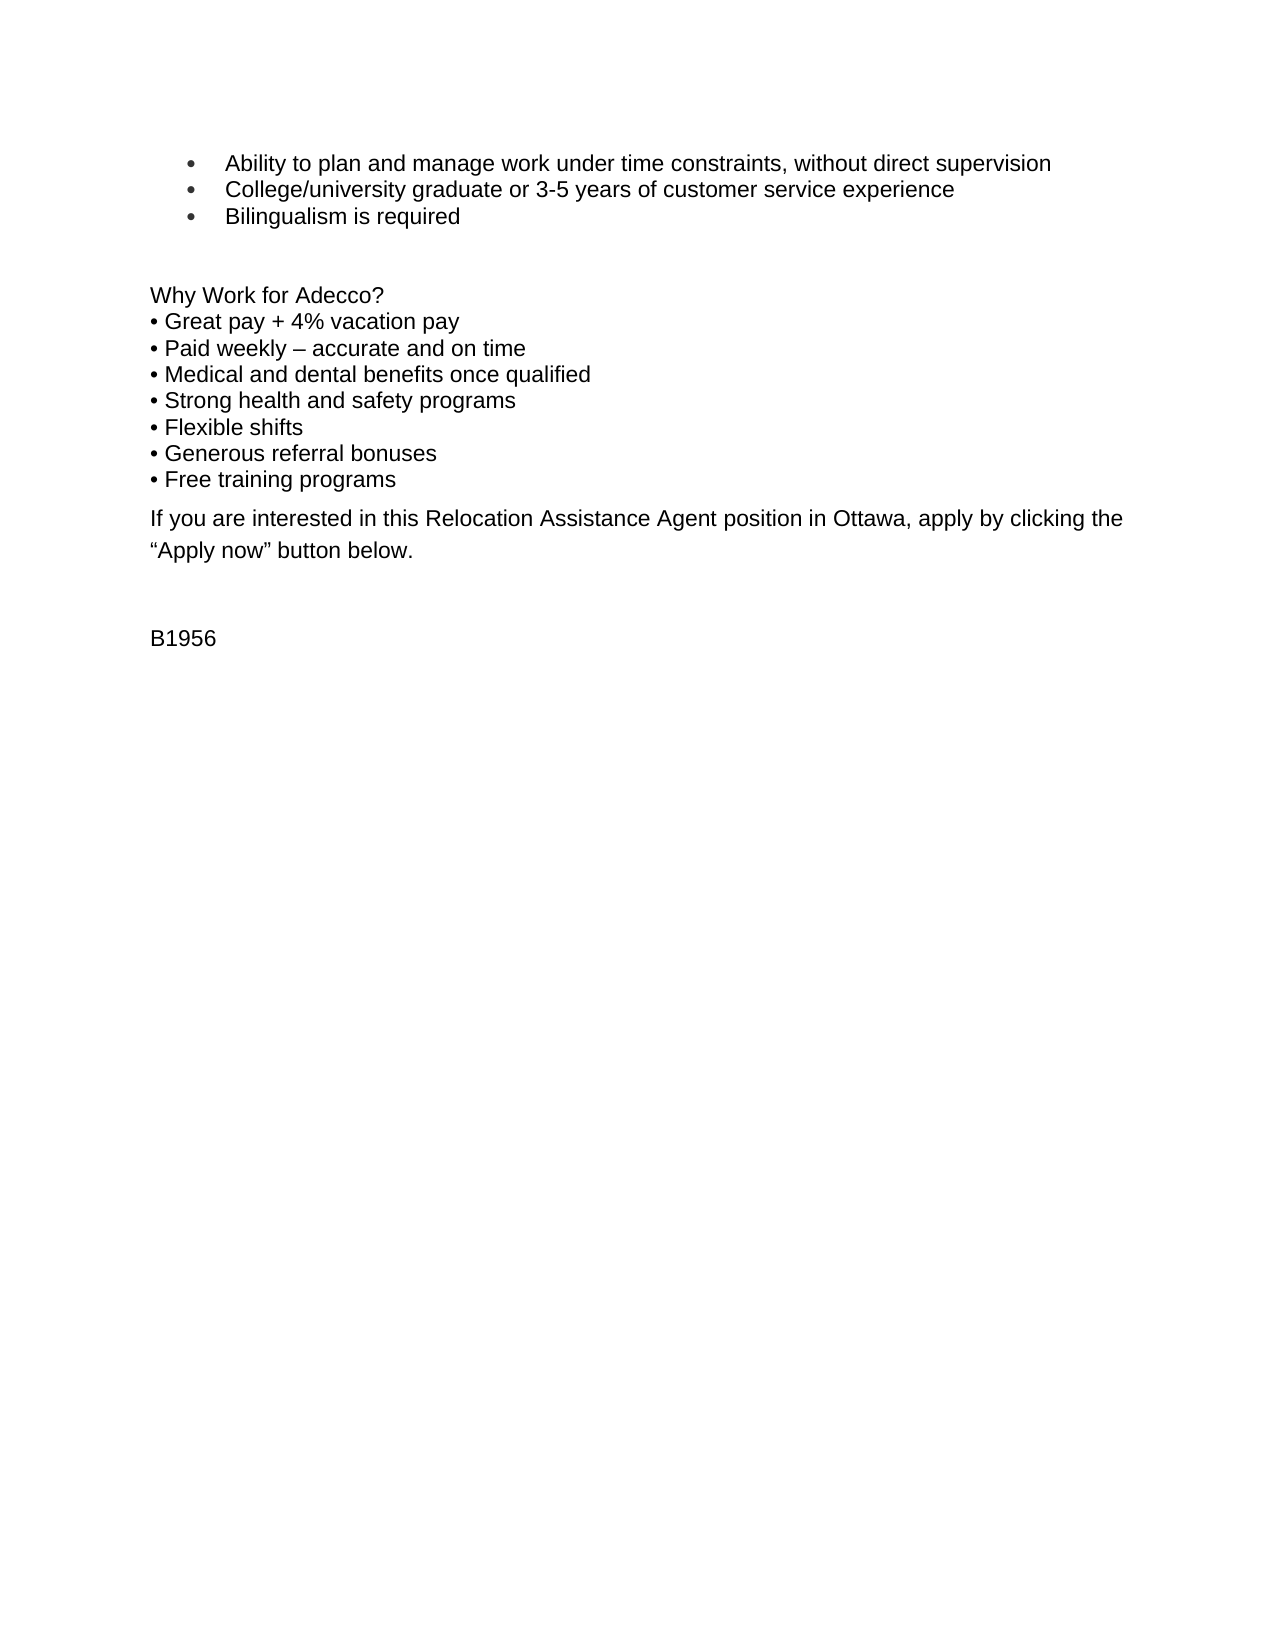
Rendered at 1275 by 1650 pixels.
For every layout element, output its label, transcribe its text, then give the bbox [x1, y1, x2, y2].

text • Medical and dental benefits once qualified [150, 361, 1125, 387]
text • Paid weekly – accurate and on time [150, 334, 1125, 361]
text If you are interested in this Relocation Assistance Agent position in Ottawa, apply by clicking the “Apply now” button below. [150, 505, 1125, 563]
text • Strong health and safety programs [150, 387, 1125, 413]
list College/university graduate or 3-5 years of customer service experience [187, 176, 1125, 203]
list Ability to plan and manage work under time constraints, without direct supervision [187, 150, 1125, 176]
text • Flexible shifts [150, 413, 1125, 440]
text Why Work for Adecco? [150, 282, 1125, 308]
text • Generous referral bonuses [150, 440, 1125, 466]
text • Free training programs [150, 466, 1125, 493]
list Bilingualism is required [187, 203, 1125, 229]
text B1956 [150, 625, 1125, 651]
text • Great pay + 4% vacation pay [150, 308, 1125, 334]
